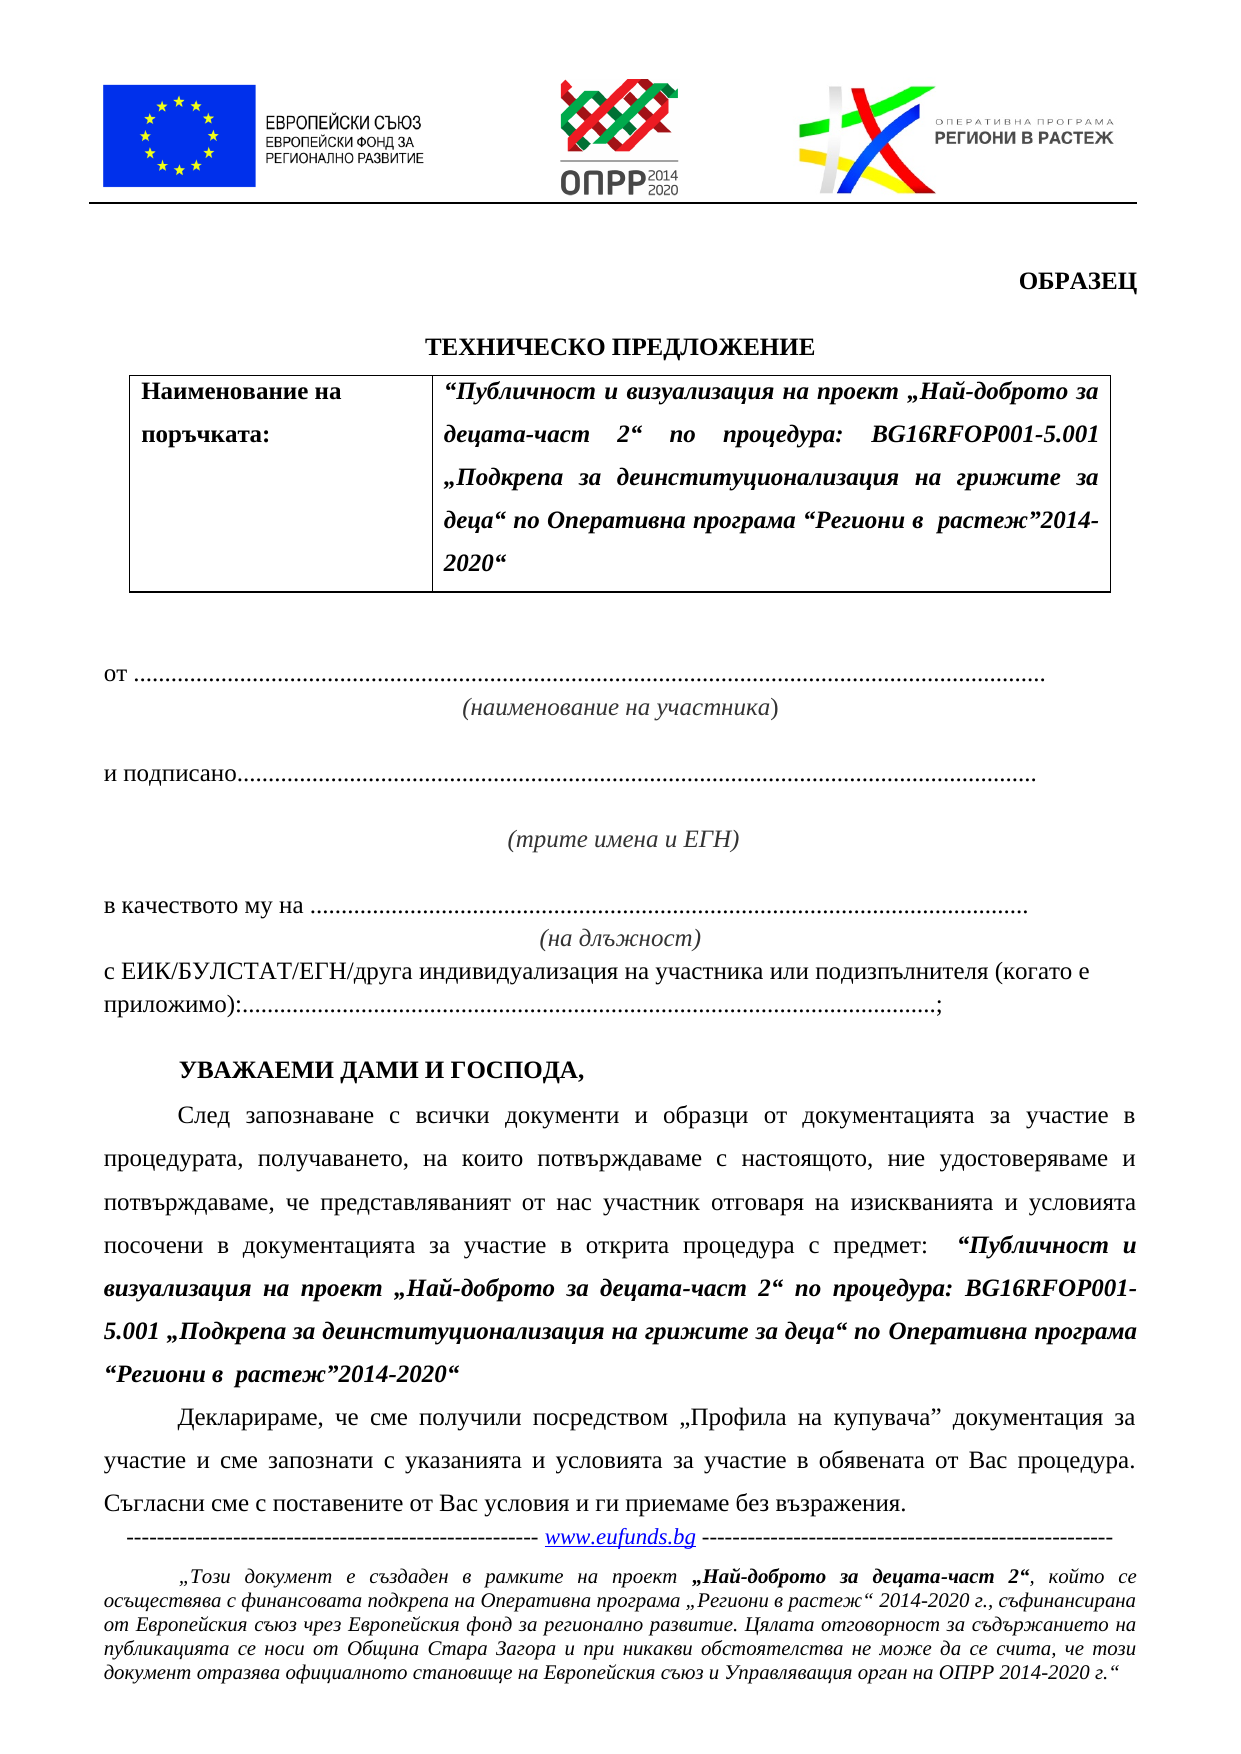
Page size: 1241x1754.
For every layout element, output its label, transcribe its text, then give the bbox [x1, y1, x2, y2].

text ТЕХНИЧЕСКО ПРЕДЛОЖЕНИЕ [103, 332, 1137, 361]
picture [560, 79, 681, 201]
text и подписано................................................................................................................................ [103, 758, 1137, 786]
table_header Наименование на поръчката: [130, 376, 432, 591]
text УВАЖАЕМИ ДАМИ И ГОСПОДА, [103, 1055, 1137, 1083]
text (трите имена и ЕГН) [103, 824, 1137, 852]
picture [782, 77, 1137, 201]
text ОБРАЗЕЦ [103, 266, 1137, 294]
text След запознаване с всички документи и образци от документацията за участие в процедурата, получаването, на които потвърждаваме с настоящото, ние удостоверяваме и потвърждаваме, че представляваният от нас участник отговаря на изискванията и условията посочени в документацията за участие в открита процедура с предмет: “Публичност и визуализация на проект „Най-доброто за децата-част 2“ по процедура: BG16RFOP001-5.001 „Подкрепа за деинституционализация на грижите за деца“ по Оперативна програма “Региони в растеж”2014-2020“ [103, 1100, 1137, 1388]
text в качеството му на ................................................................................................................... [103, 890, 1137, 918]
table_header “Публичност и визуализация на проект „Най-доброто за децата-част 2“ по процедура: BG16RFOP001-5.001 „Подкрепа за деинституционализация на грижите за деца“ по Оперативна програма “Региони в растеж”2014-2020“ [433, 376, 1110, 591]
text Декларираме, че сме получили посредством „Профила на купувача” документация за участие и сме запознати с указанията и условията за участие в обявената от Вас процедура. Съгласни сме с поставените от Вас условия и ги приемаме без възражения. [103, 1402, 1137, 1517]
text от .................................................................................................................................................. [103, 658, 1137, 687]
picture [88, 73, 452, 201]
text с ЕИК/БУЛСТАТ/ЕГН/друга индивидуализация на участника или подизпълнителя (когато е приложимо):...............................................................................................................; [103, 956, 1137, 1017]
text (наименование на участника) [103, 692, 1137, 720]
text (на длъжност) [103, 923, 1137, 951]
